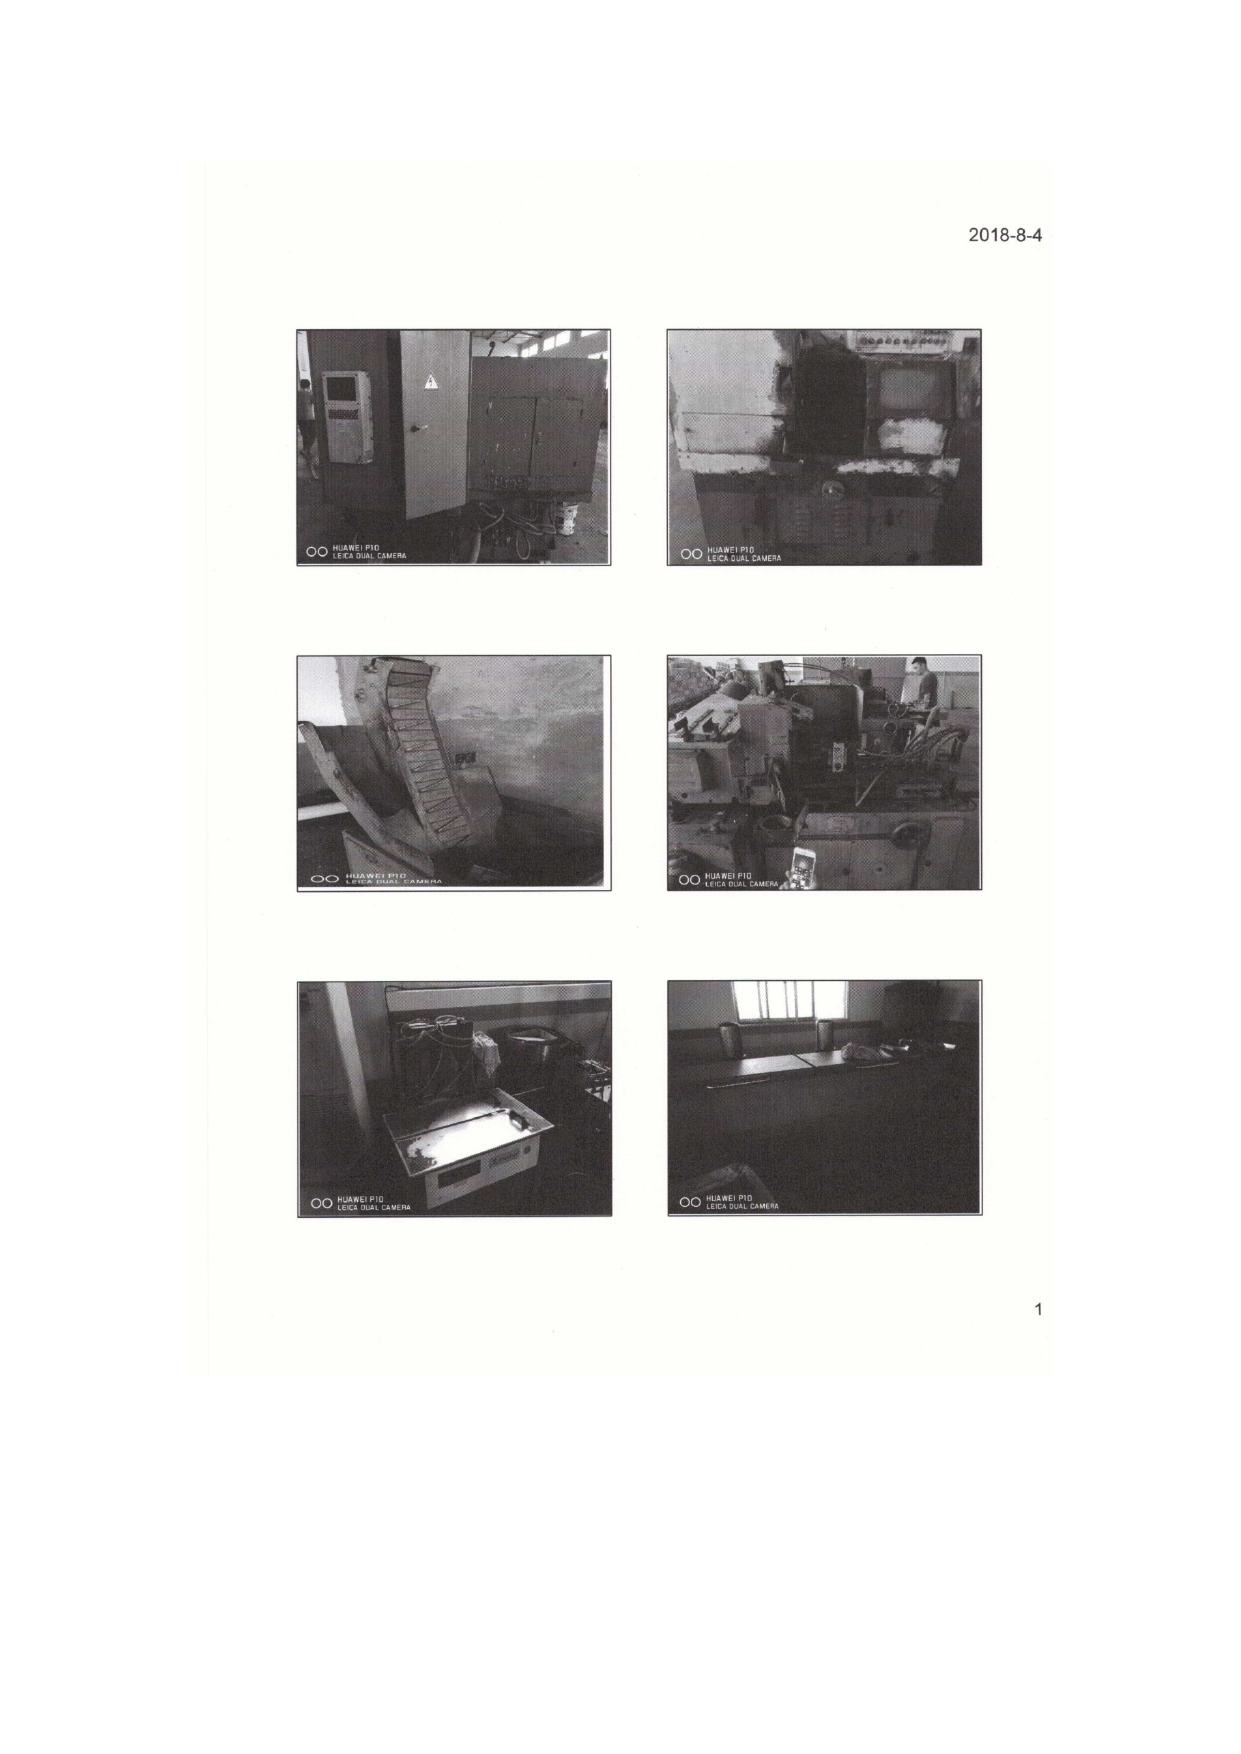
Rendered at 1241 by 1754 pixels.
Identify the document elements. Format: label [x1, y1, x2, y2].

picture [187, 162, 1053, 1386]
